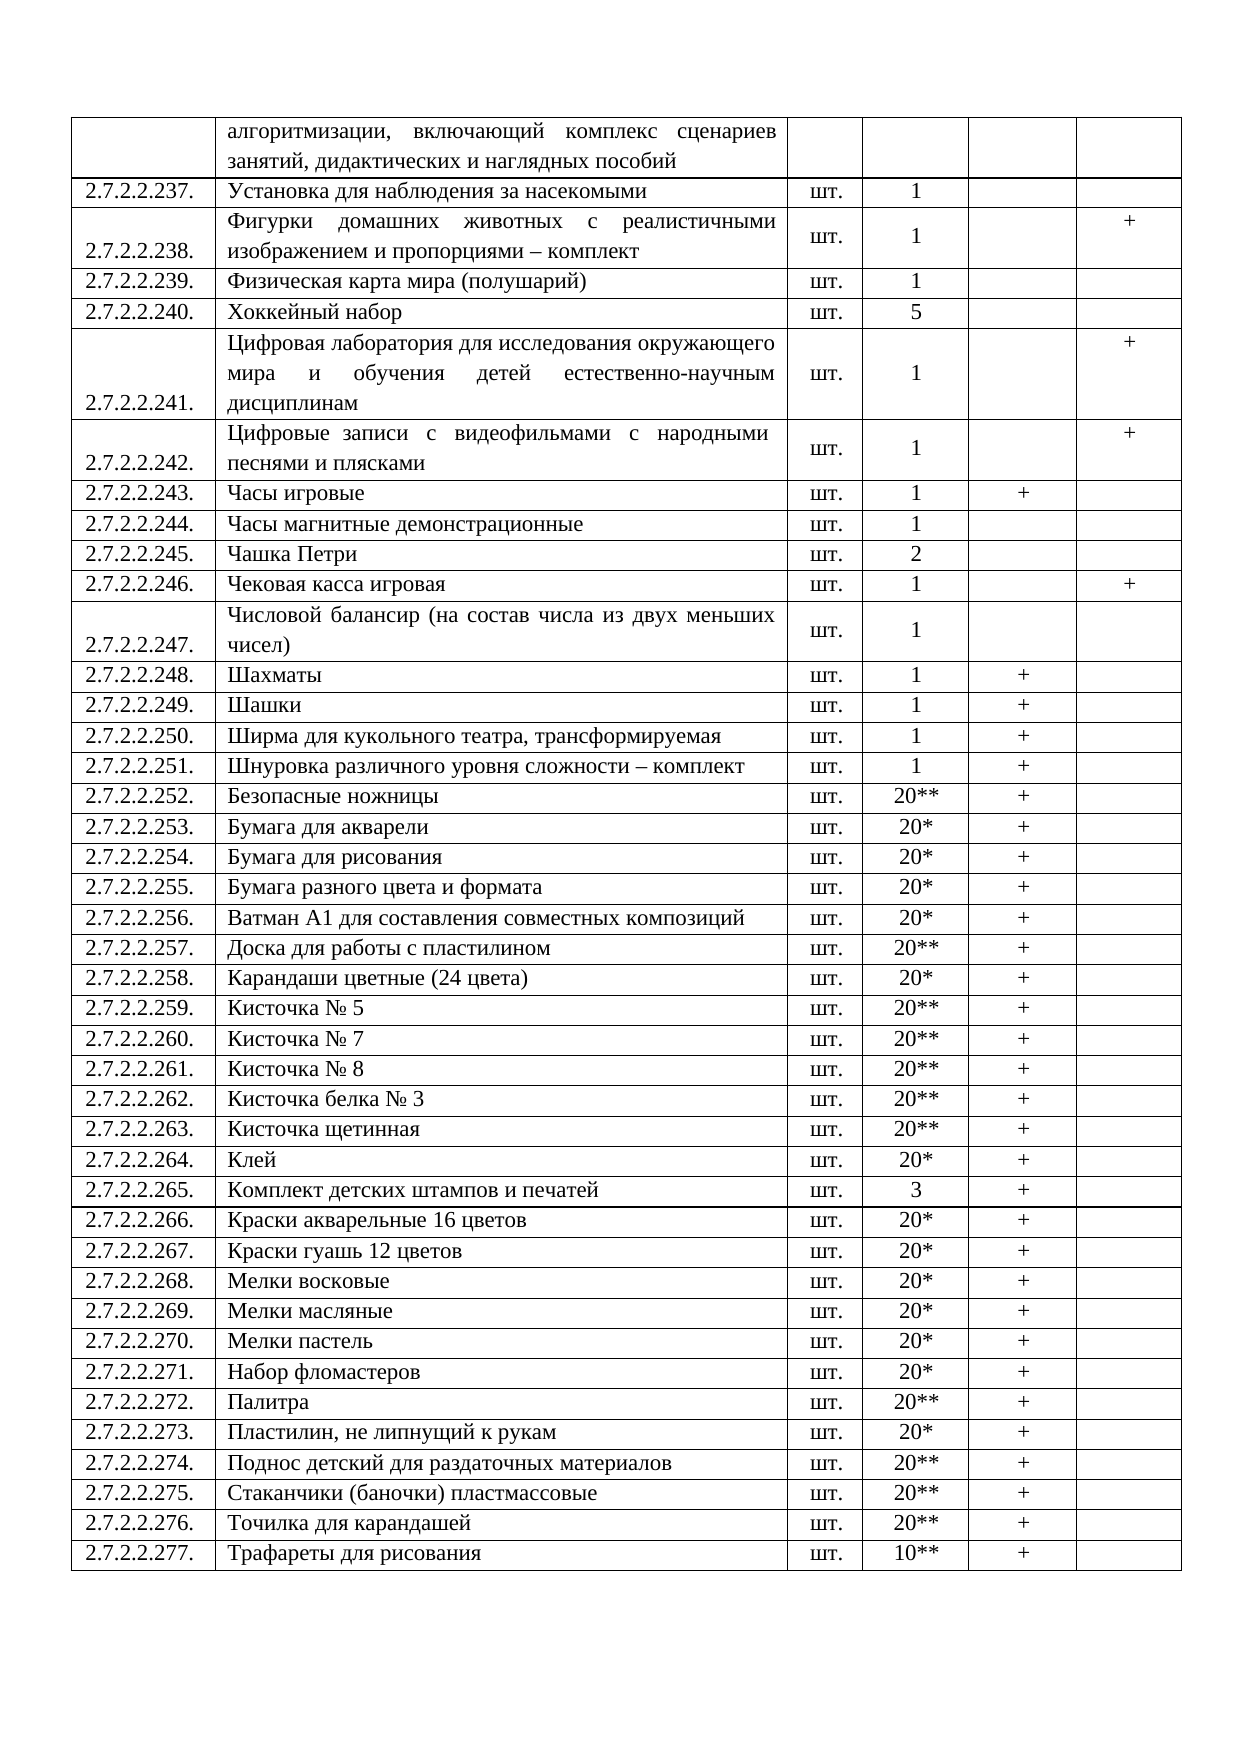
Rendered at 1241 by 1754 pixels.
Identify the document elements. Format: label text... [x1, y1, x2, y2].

table_header [788, 118, 862, 177]
table_cell шт. [788, 299, 862, 328]
table_cell + [1077, 420, 1181, 479]
table_cell [1077, 996, 1181, 1025]
table_cell шт. [788, 420, 862, 479]
table_cell Стаканчики (баночки) пластмассовые [216, 1480, 787, 1509]
table_cell + [969, 814, 1076, 843]
table_cell 2.7.2.2.251. [72, 753, 215, 782]
table_cell Установка для наблюдения за насекомыми [216, 179, 787, 207]
table_cell [1077, 874, 1181, 904]
table_cell + [969, 1026, 1076, 1055]
table_cell 2.7.2.2.274. [72, 1450, 215, 1479]
table_header [863, 118, 968, 177]
table_cell + [969, 1086, 1076, 1116]
table_cell [1077, 1450, 1181, 1479]
table_cell Чашка Петри [216, 541, 787, 570]
table_cell шт. [788, 208, 862, 268]
table_cell 2.7.2.2.267. [72, 1238, 215, 1267]
table_cell 2.7.2.2.270. [72, 1329, 215, 1358]
table_cell 2.7.2.2.276. [72, 1510, 215, 1539]
table_cell 2.7.2.2.260. [72, 1026, 215, 1055]
table_cell [1077, 1268, 1181, 1297]
table_cell 2.7.2.2.264. [72, 1147, 215, 1176]
table_cell 20** [863, 935, 968, 964]
table_cell шт. [788, 693, 862, 722]
table_cell шт. [788, 571, 862, 601]
table_cell + [969, 481, 1076, 510]
table_cell Ширма для кукольного театра, трансформируемая [216, 723, 787, 752]
table_cell + [969, 965, 1076, 994]
table_cell 2.7.2.2.255. [72, 874, 215, 904]
table_cell шт. [788, 1238, 862, 1267]
table_cell [1077, 905, 1181, 934]
table_cell 20** [863, 1450, 968, 1479]
table_cell Пластилин, не липнущий к рукам [216, 1420, 787, 1449]
table_cell шт. [788, 1208, 862, 1237]
table_cell Ватман А1 для составления совместных композиций [216, 905, 787, 934]
table_cell шт. [788, 1268, 862, 1297]
table_cell 1 [863, 179, 968, 207]
table_cell 2.7.2.2.257. [72, 935, 215, 964]
table_cell [1077, 511, 1181, 540]
table_cell Часы магнитные демонстрационные [216, 511, 787, 540]
table_cell Физическая карта мира (полушарий) [216, 269, 787, 298]
table_cell 2.7.2.2.241. [72, 329, 215, 419]
table_cell [1077, 1238, 1181, 1267]
table_cell 2.7.2.2.277. [72, 1541, 215, 1570]
table_cell Цифровые записи с видеофильмами с народными песнями и плясками [216, 420, 787, 479]
table_cell + [969, 723, 1076, 752]
table_cell шт. [788, 1026, 862, 1055]
table_cell 20** [863, 1086, 968, 1116]
table_cell 1 [863, 329, 968, 419]
table_cell [969, 602, 1076, 661]
table_cell 2.7.2.2.247. [72, 602, 215, 661]
table_cell 2.7.2.2.254. [72, 844, 215, 873]
table_cell 2.7.2.2.258. [72, 965, 215, 994]
table_cell [1077, 723, 1181, 752]
table_cell шт. [788, 481, 862, 510]
table_cell 1 [863, 602, 968, 661]
table_cell Цифровая лаборатория для исследования окружающего мира и обучения детей естественно-научным дисциплинам [216, 329, 787, 419]
table_cell + [969, 662, 1076, 692]
table_cell шт. [788, 511, 862, 540]
table_header [72, 118, 215, 177]
table_cell Комплект детских штампов и печатей [216, 1177, 787, 1206]
table_cell Шахматы [216, 662, 787, 692]
table_cell Безопасные ножницы [216, 784, 787, 813]
table_cell шт. [788, 1420, 862, 1449]
table_cell 2.7.2.2.262. [72, 1086, 215, 1116]
table_cell [969, 208, 1076, 268]
table_cell шт. [788, 1299, 862, 1328]
table_cell Чековая касса игровая [216, 571, 787, 601]
table_cell [1077, 1359, 1181, 1388]
table_cell 20* [863, 1359, 968, 1388]
table_cell [969, 329, 1076, 419]
table_cell 2.7.2.2.275. [72, 1480, 215, 1509]
table_cell + [969, 693, 1076, 722]
table_cell + [969, 1359, 1076, 1388]
table_cell Поднос детский для раздаточных материалов [216, 1450, 787, 1479]
table_cell 1 [863, 269, 968, 298]
table_cell шт. [788, 1147, 862, 1176]
table_cell шт. [788, 1359, 862, 1388]
table_cell [1077, 935, 1181, 964]
table_cell [1077, 481, 1181, 510]
table_cell + [969, 935, 1076, 964]
table_cell 20* [863, 965, 968, 994]
table_cell 20* [863, 1268, 968, 1297]
table_cell шт. [788, 1541, 862, 1570]
table_cell 2.7.2.2.242. [72, 420, 215, 479]
table_cell [1077, 1420, 1181, 1449]
table_cell [969, 179, 1076, 207]
table_cell шт. [788, 1450, 862, 1479]
table_cell + [969, 844, 1076, 873]
table_cell + [969, 1177, 1076, 1206]
table_cell Бумага для акварели [216, 814, 787, 843]
table_cell [969, 269, 1076, 298]
table_cell 1 [863, 420, 968, 479]
table_cell 2.7.2.2.268. [72, 1268, 215, 1297]
table_cell [1077, 844, 1181, 873]
table_cell шт. [788, 1480, 862, 1509]
table_cell шт. [788, 874, 862, 904]
table_cell шт. [788, 996, 862, 1025]
table_cell + [969, 784, 1076, 813]
table_cell [1077, 1510, 1181, 1539]
table_cell 2.7.2.2.253. [72, 814, 215, 843]
table_cell Карандаши цветные (24 цвета) [216, 965, 787, 994]
table_cell 1 [863, 571, 968, 601]
table_cell 20* [863, 1147, 968, 1176]
table_cell шт. [788, 905, 862, 934]
table_cell шт. [788, 1329, 862, 1358]
table_cell 2.7.2.2.246. [72, 571, 215, 601]
table_cell [1077, 541, 1181, 570]
table_cell 20** [863, 1389, 968, 1418]
table_cell Шашки [216, 693, 787, 722]
table_cell [1077, 1147, 1181, 1176]
table_cell + [969, 1268, 1076, 1297]
table_cell + [969, 1420, 1076, 1449]
table_cell 10** [863, 1541, 968, 1570]
table_cell + [969, 1056, 1076, 1085]
table_cell шт. [788, 844, 862, 873]
table_cell шт. [788, 723, 862, 752]
table_cell шт. [788, 965, 862, 994]
table_cell [1077, 1177, 1181, 1206]
table_header [969, 118, 1076, 177]
table_cell 20** [863, 1056, 968, 1085]
table_cell 2.7.2.2.238. [72, 208, 215, 268]
table_cell [969, 511, 1076, 540]
table_cell + [969, 905, 1076, 934]
table_cell шт. [788, 602, 862, 661]
table_cell 1 [863, 662, 968, 692]
table_cell [1077, 299, 1181, 328]
table_cell 20** [863, 1510, 968, 1539]
table_cell Шнуровка различного уровня сложности – комплект [216, 753, 787, 782]
table_cell [1077, 784, 1181, 813]
table_cell 20* [863, 1238, 968, 1267]
table_cell 2.7.2.2.271. [72, 1359, 215, 1388]
table_cell 20* [863, 905, 968, 934]
table_cell 20* [863, 1329, 968, 1358]
table_cell шт. [788, 784, 862, 813]
table_cell 20** [863, 1026, 968, 1055]
table_cell шт. [788, 1117, 862, 1146]
table_cell [1077, 1086, 1181, 1116]
table_cell шт. [788, 179, 862, 207]
table_cell + [969, 1299, 1076, 1328]
table_cell + [969, 1480, 1076, 1509]
table_cell 5 [863, 299, 968, 328]
table_cell 2.7.2.2.272. [72, 1389, 215, 1418]
table_cell Трафареты для рисования [216, 1541, 787, 1570]
table_cell + [969, 753, 1076, 782]
table_cell 2.7.2.2.245. [72, 541, 215, 570]
table_cell [969, 420, 1076, 479]
table_cell [1077, 814, 1181, 843]
table_cell [1077, 1117, 1181, 1146]
table_cell + [969, 1238, 1076, 1267]
table_cell 2.7.2.2.250. [72, 723, 215, 752]
table_cell 20** [863, 1117, 968, 1146]
table_cell Кисточка щетинная [216, 1117, 787, 1146]
table_cell [1077, 1329, 1181, 1358]
table_cell Палитра [216, 1389, 787, 1418]
table_cell [1077, 1056, 1181, 1085]
table_cell 1 [863, 511, 968, 540]
table_cell 20* [863, 1420, 968, 1449]
table_cell [1077, 1480, 1181, 1509]
table_cell [969, 541, 1076, 570]
table_cell 20* [863, 1208, 968, 1237]
table_cell Мелки пастель [216, 1329, 787, 1358]
table_cell Хоккейный набор [216, 299, 787, 328]
table_cell шт. [788, 269, 862, 298]
table_cell [1077, 1389, 1181, 1418]
table_cell 2.7.2.2.244. [72, 511, 215, 540]
table_cell [1077, 753, 1181, 782]
table_cell + [969, 874, 1076, 904]
table_cell [1077, 662, 1181, 692]
table_cell [1077, 965, 1181, 994]
table_cell [1077, 269, 1181, 298]
table_cell Клей [216, 1147, 787, 1176]
table_cell 2.7.2.2.239. [72, 269, 215, 298]
table_cell + [1077, 208, 1181, 268]
table_cell 2.7.2.2.249. [72, 693, 215, 722]
table_cell 2.7.2.2.256. [72, 905, 215, 934]
table_cell + [1077, 329, 1181, 419]
table_cell шт. [788, 329, 862, 419]
table_cell 1 [863, 693, 968, 722]
table_cell 2 [863, 541, 968, 570]
table_cell 1 [863, 753, 968, 782]
table_cell шт. [788, 541, 862, 570]
table_cell 1 [863, 481, 968, 510]
table_cell 1 [863, 723, 968, 752]
table_cell + [969, 1208, 1076, 1237]
table_cell 20* [863, 814, 968, 843]
table_cell [1077, 602, 1181, 661]
table_header [1077, 118, 1181, 177]
table_cell шт. [788, 814, 862, 843]
table_cell 2.7.2.2.273. [72, 1420, 215, 1449]
table_cell Фигурки домашних животных с реалистичными изображением и пропорциями – комплект [216, 208, 787, 268]
table_cell Кисточка № 5 [216, 996, 787, 1025]
table_cell Мелки масляные [216, 1299, 787, 1328]
table_cell Мелки восковые [216, 1268, 787, 1297]
table_cell + [969, 996, 1076, 1025]
table_cell 2.7.2.2.237. [72, 179, 215, 207]
table_cell шт. [788, 935, 862, 964]
table_header алгоритмизации, включающий комплекс сценариев занятий, дидактических и наглядных пособий [216, 118, 787, 177]
table_cell 2.7.2.2.259. [72, 996, 215, 1025]
table_cell шт. [788, 1510, 862, 1539]
table_cell Бумага для рисования [216, 844, 787, 873]
table_cell 20* [863, 1299, 968, 1328]
table_cell [1077, 1299, 1181, 1328]
table_cell Часы игровые [216, 481, 787, 510]
table_cell Кисточка № 7 [216, 1026, 787, 1055]
table_cell 20** [863, 784, 968, 813]
table_cell шт. [788, 1056, 862, 1085]
table_cell + [969, 1329, 1076, 1358]
table_cell Кисточка белка № 3 [216, 1086, 787, 1116]
table_cell [969, 571, 1076, 601]
table_cell Набор фломастеров [216, 1359, 787, 1388]
table_cell [1077, 693, 1181, 722]
table_cell 2.7.2.2.248. [72, 662, 215, 692]
table_cell 20* [863, 874, 968, 904]
table_cell 2.7.2.2.265. [72, 1177, 215, 1206]
table_cell шт. [788, 753, 862, 782]
table_cell + [969, 1450, 1076, 1479]
table_cell шт. [788, 1177, 862, 1206]
table_cell Точилка для карандашей [216, 1510, 787, 1539]
table_cell шт. [788, 1086, 862, 1116]
table_cell 20** [863, 996, 968, 1025]
table_cell Кисточка № 8 [216, 1056, 787, 1085]
table_cell 1 [863, 208, 968, 268]
table_cell Доска для работы с пластилином [216, 935, 787, 964]
table_cell + [969, 1117, 1076, 1146]
table_cell Бумага разного цвета и формата [216, 874, 787, 904]
table_cell + [969, 1147, 1076, 1176]
table_cell шт. [788, 1389, 862, 1418]
table_cell + [969, 1541, 1076, 1570]
table_cell 2.7.2.2.240. [72, 299, 215, 328]
table_cell 2.7.2.2.269. [72, 1299, 215, 1328]
table_cell Краски акварельные 16 цветов [216, 1208, 787, 1237]
table_cell 2.7.2.2.261. [72, 1056, 215, 1085]
table_cell шт. [788, 662, 862, 692]
table_cell [969, 299, 1076, 328]
table_cell 2.7.2.2.266. [72, 1208, 215, 1237]
table_cell 2.7.2.2.243. [72, 481, 215, 510]
table_cell [1077, 1026, 1181, 1055]
table_cell [1077, 179, 1181, 207]
table_cell 20** [863, 1480, 968, 1509]
table_cell [1077, 1541, 1181, 1570]
table_cell Числовой балансир (на состав числа из двух меньших чисел) [216, 602, 787, 661]
table_cell + [969, 1510, 1076, 1539]
table_cell + [969, 1389, 1076, 1418]
table_cell [1077, 1208, 1181, 1237]
table_cell 20* [863, 844, 968, 873]
table_cell Краски гуашь 12 цветов [216, 1238, 787, 1267]
table_cell 2.7.2.2.252. [72, 784, 215, 813]
table_cell 3 [863, 1177, 968, 1206]
table_cell 2.7.2.2.263. [72, 1117, 215, 1146]
table_cell + [1077, 571, 1181, 601]
